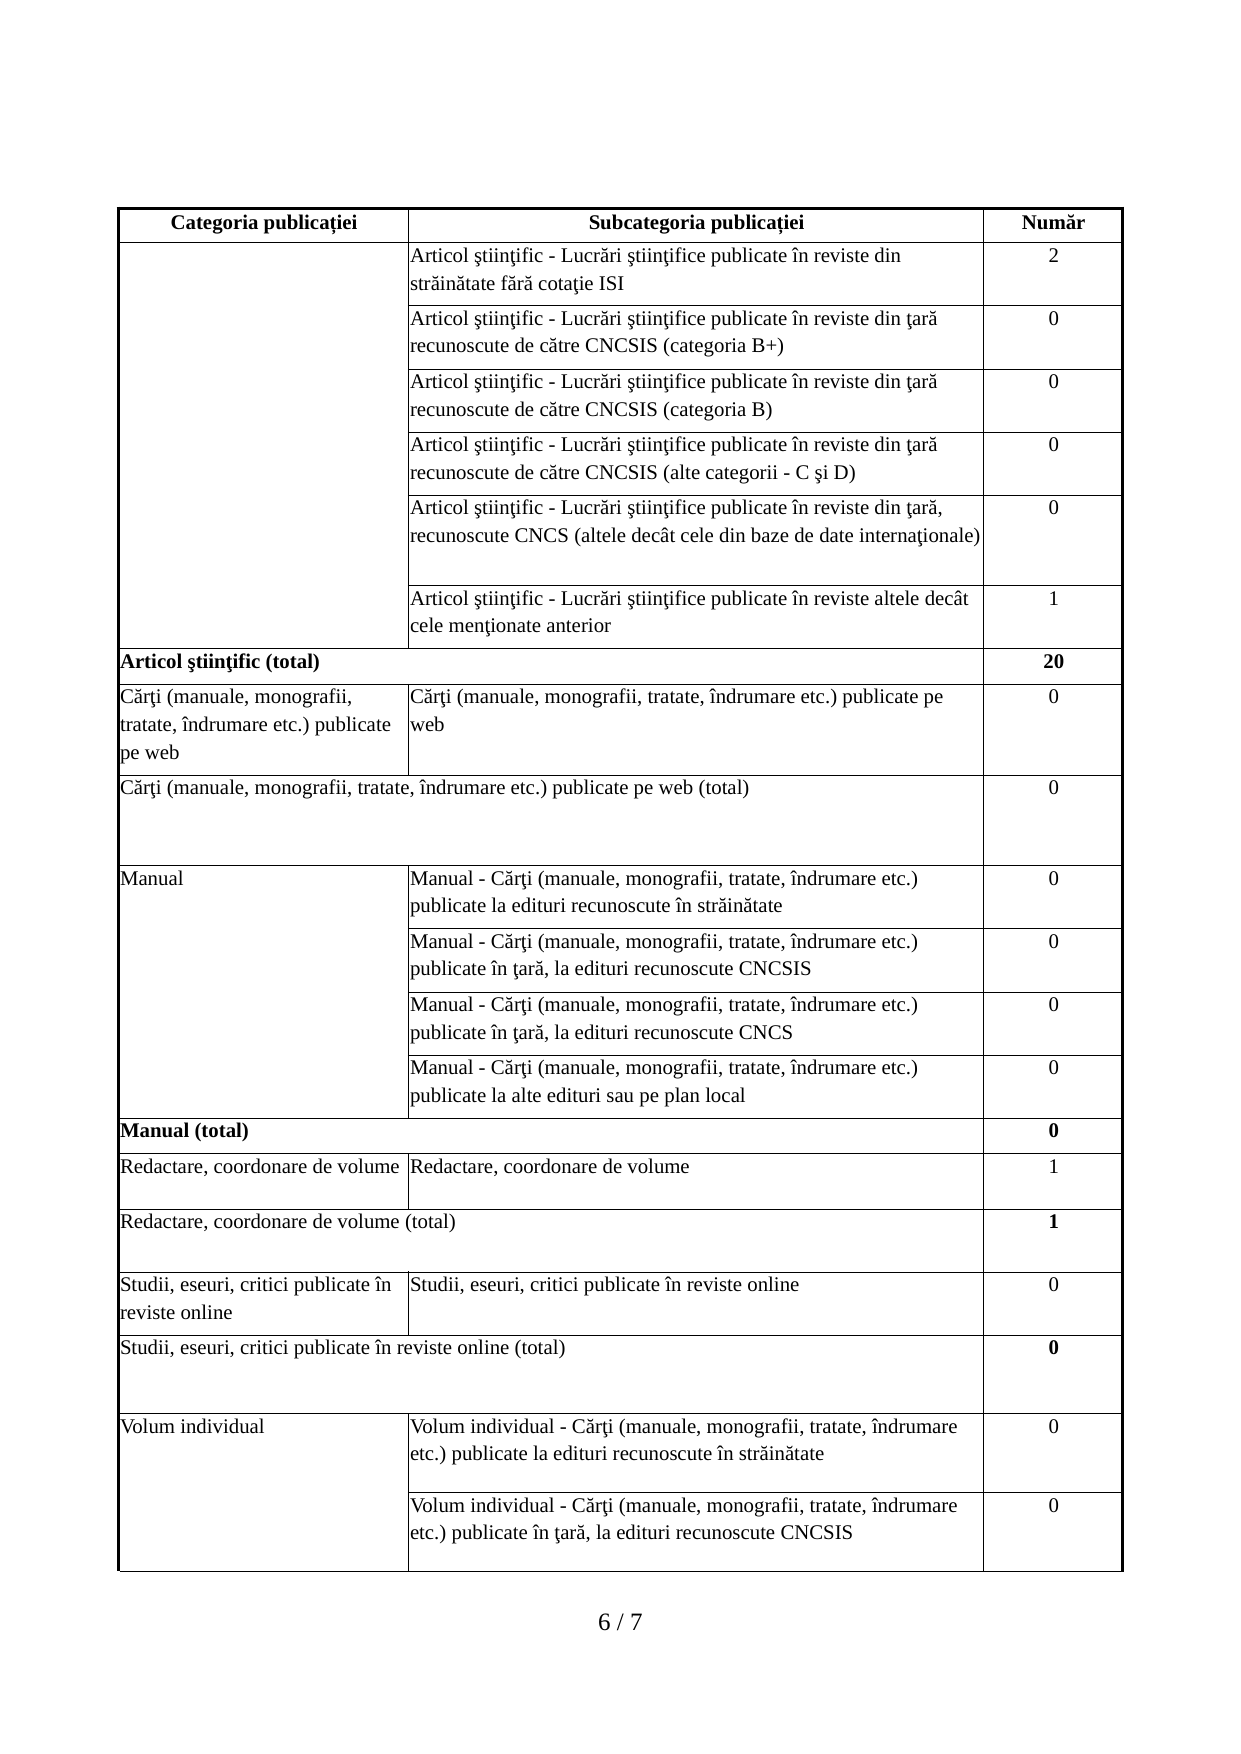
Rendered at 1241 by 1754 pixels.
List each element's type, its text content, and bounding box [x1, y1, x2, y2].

table_cell 0 [984, 1056, 1121, 1118]
table_cell 20 [984, 649, 1121, 684]
table_header Categoria publicației [120, 210, 408, 242]
table_cell 0 [984, 1414, 1121, 1492]
table_cell Studii, eseuri, critici publicate în reviste online (total) [120, 1336, 983, 1413]
table_cell 0 [984, 1119, 1121, 1153]
table_cell Manual - Cărţi (manuale, monografii, tratate, îndrumare etc.) publicate la alte edituri sau pe plan local [409, 1056, 983, 1118]
table_cell Manual [120, 866, 408, 1118]
table_cell Manual - Cărţi (manuale, monografii, tratate, îndrumare etc.) publicate în ţară, la edituri recunoscute CNCSIS [409, 929, 983, 991]
table_cell 0 [984, 496, 1121, 585]
table_cell Redactare, coordonare de volume [409, 1154, 983, 1208]
table_cell 1 [984, 1154, 1121, 1208]
table_header Subcategoria publicației [409, 210, 983, 242]
table_cell 0 [984, 370, 1121, 431]
table_cell Manual (total) [120, 1119, 983, 1153]
table_cell Articol ştiinţific - Lucrări ştiinţifice publicate în reviste din ţară recunoscute de către CNCSIS (alte categorii - C şi D) [409, 433, 983, 495]
table_cell Volum individual [120, 1414, 408, 1571]
table_cell 0 [984, 433, 1121, 495]
table_cell 1 [984, 586, 1121, 648]
table_cell Cărţi (manuale, monografii, tratate, îndrumare etc.) publicate pe web (total) [120, 776, 983, 865]
table_cell Volum individual - Cărţi (manuale, monografii, tratate, îndrumare etc.) publicate în ţară, la edituri recunoscute CNCSIS [409, 1493, 983, 1571]
table_cell Articol ştiinţific - Lucrări ştiinţifice publicate în reviste din ţară, recunoscute CNCS (altele decât cele din baze de date internaţionale) [409, 496, 983, 585]
table_cell Articol ştiinţific - Lucrări ştiinţifice publicate în reviste din ţară recunoscute de către CNCSIS (categoria B) [409, 370, 983, 431]
table_cell Cărţi (manuale, monografii, tratate, îndrumare etc.) publicate pe web [409, 685, 983, 774]
table_cell Volum individual - Cărţi (manuale, monografii, tratate, îndrumare etc.) publicate la edituri recunoscute în străinătate [409, 1414, 983, 1492]
table_cell Redactare, coordonare de volume [120, 1154, 408, 1208]
table_cell Manual - Cărţi (manuale, monografii, tratate, îndrumare etc.) publicate în ţară, la edituri recunoscute CNCS [409, 993, 983, 1054]
table_cell 0 [984, 929, 1121, 991]
table_cell Studii, eseuri, critici publicate în reviste online [120, 1273, 408, 1334]
table_cell 0 [984, 776, 1121, 865]
table_cell Studii, eseuri, critici publicate în reviste online [409, 1273, 983, 1334]
table_cell 0 [984, 306, 1121, 368]
table_cell Articol ştiinţific (total) [120, 649, 983, 684]
table_cell Articol ştiinţific - Lucrări ştiinţifice publicate în reviste din străinătate fără cotaţie ISI [409, 243, 983, 305]
table_cell Cărţi (manuale, monografii, tratate, îndrumare etc.) publicate pe web [120, 685, 408, 774]
table_cell 0 [984, 1273, 1121, 1334]
table_cell Articol ştiinţific - Lucrări ştiinţifice publicate în reviste altele decât cele menţionate anterior [409, 586, 983, 648]
table_cell 0 [984, 1493, 1121, 1571]
table_header Număr [984, 210, 1121, 242]
table_cell Articol ştiinţific - Lucrări ştiinţifice publicate în reviste din ţară recunoscute de către CNCSIS (categoria B+) [409, 306, 983, 368]
table_cell 0 [984, 993, 1121, 1054]
table_cell 1 [984, 1210, 1121, 1271]
table_cell Redactare, coordonare de volume (total) [120, 1210, 983, 1271]
table_cell 2 [984, 243, 1121, 305]
table_cell Manual - Cărţi (manuale, monografii, tratate, îndrumare etc.) publicate la edituri recunoscute în străinătate [409, 866, 983, 928]
table_cell 0 [984, 685, 1121, 774]
table_cell 0 [984, 1336, 1121, 1413]
table_cell 0 [984, 866, 1121, 928]
